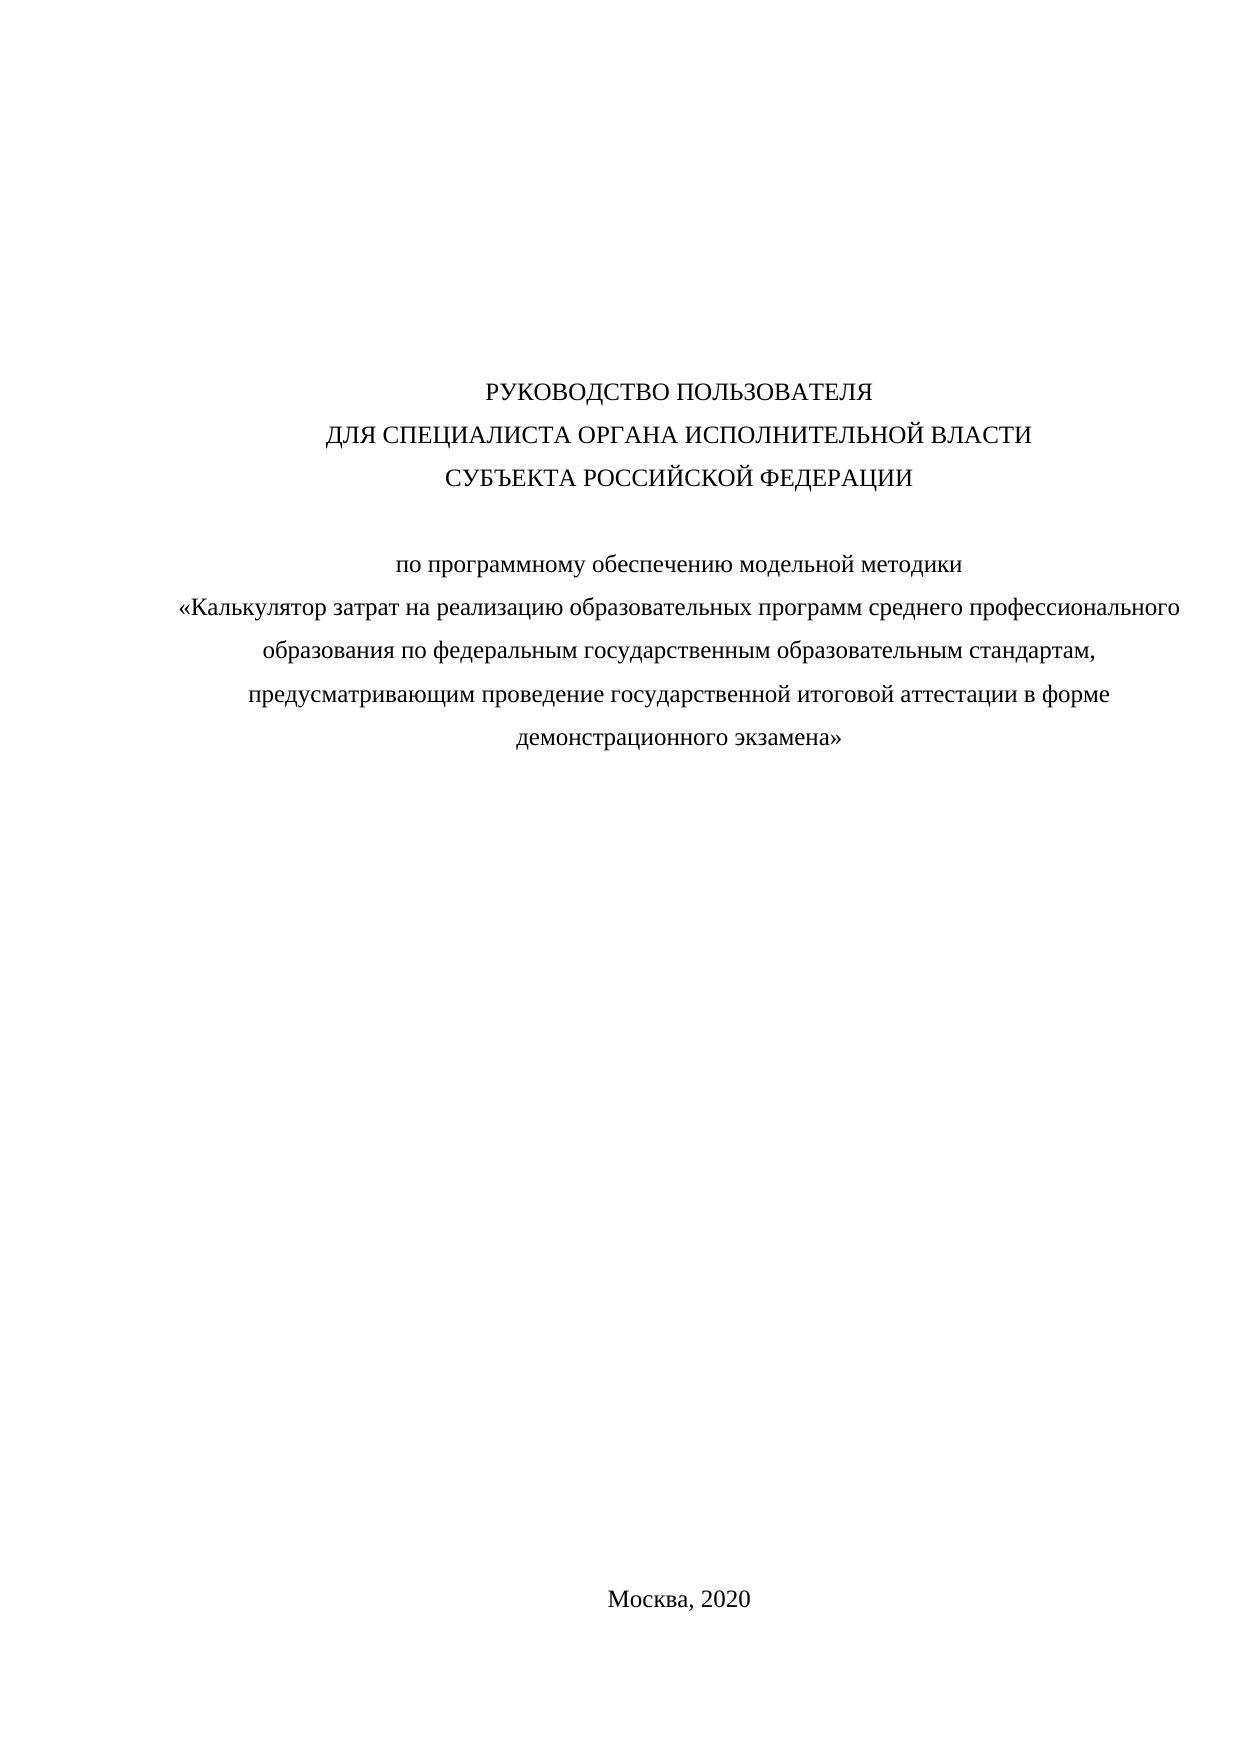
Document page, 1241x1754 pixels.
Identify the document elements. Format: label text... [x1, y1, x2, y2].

text по программному обеспечению модельной методики [177, 549, 1181, 578]
text «Калькулятор затрат на реализацию образовательных программ среднего профессионального образования по федеральным государственным образовательным стандартам, предусматривающим проведение государственной итоговой аттестации в форме демонстрационного экзамена» [177, 592, 1181, 751]
text РУКОВОДСТВО ПОЛЬЗОВАТЕЛЯ ДЛЯ СПЕЦИАЛИСТА ОРГАНА ИСПОЛНИТЕЛЬНОЙ ВЛАСТИ СУБЪЕКТА РОССИЙСКОЙ ФЕДЕРАЦИИ [177, 377, 1181, 492]
text Москва, 2020 [177, 1584, 1181, 1613]
